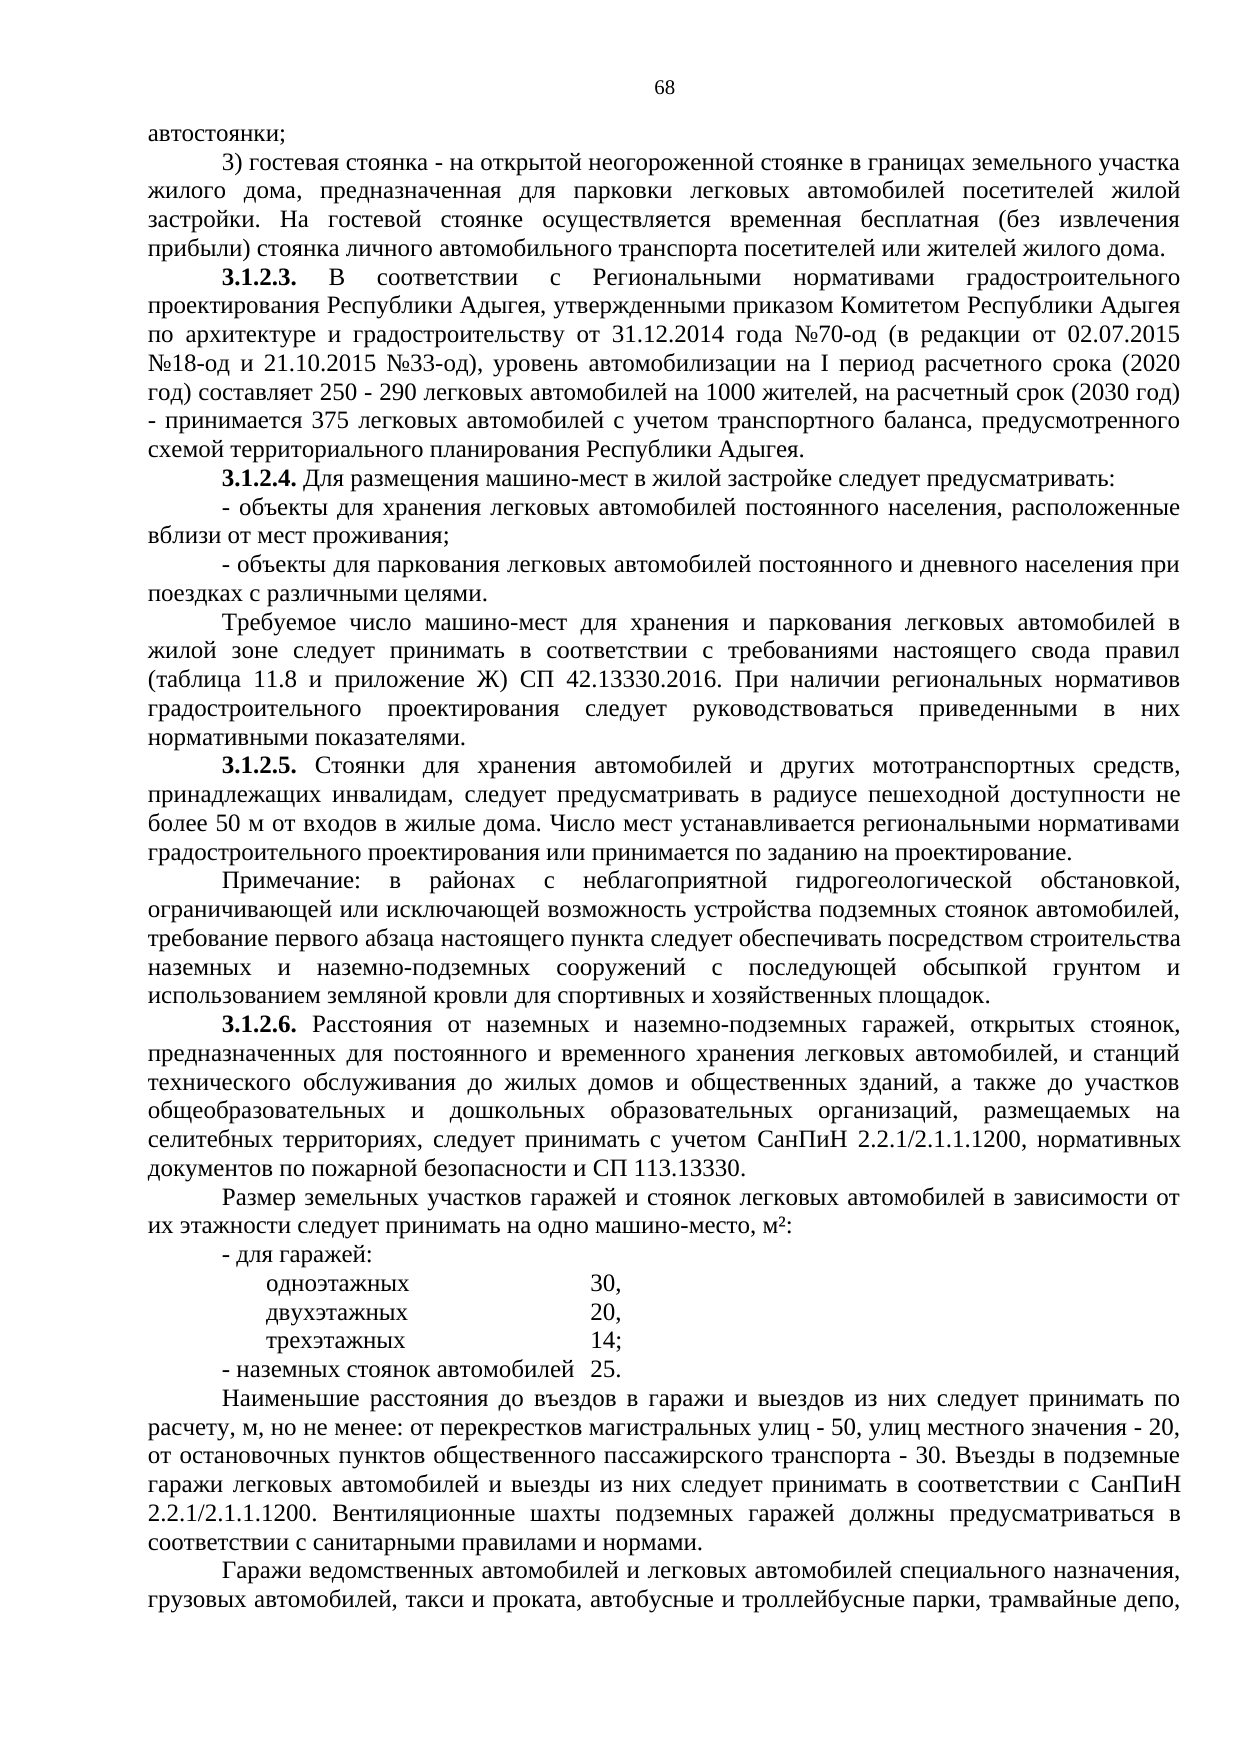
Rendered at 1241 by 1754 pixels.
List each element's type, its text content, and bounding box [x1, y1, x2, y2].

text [148, 1556, 1181, 1613]
text Примечание: в районах с неблагоприятной гидрогеологической обстановкой, ограничивающей или исключающей возможность устройства подземных стоянок автомобилей, требование первого абзаца настоящего пункта следует обеспечивать посредством строительства наземных и наземно-подземных сооружений с последующей обсыпкой грунтом и использованием земляной кровли для спортивных и хозяйственных площадок. [148, 866, 1181, 1009]
text Наименьшие расстояния до въездов в гаражи и выездов из них следует принимать по расчету, м, но не менее: от перекрестков магистральных улиц - 50, улиц местного значения - 20, от остановочных пунктов общественного пассажирского транспорта - 30. Въезды в подземные гаражи легковых автомобилей и выезды из них следует принимать в соответствии с СанПиН 2.2.1/2.1.1.1200. Вентиляционные шахты подземных гаражей должны предусматриваться в соответствии с санитарными правилами и нормами. [148, 1383, 1181, 1556]
text трехэтажных 14; [148, 1326, 1181, 1354]
text Требуемое число машино-мест для хранения и паркования легковых автомобилей в жилой зоне следует принимать в соответствии с требованиями настоящего свода правил (таблица 11.8 и приложение Ж) СП 42.13330.2016. При наличии региональных нормативов градостроительного проектирования следует руководствоваться приведенными в них нормативными показателями. [148, 607, 1181, 751]
text 3.1.2.5. Стоянки для хранения автомобилей и других мототранспортных средств, принадлежащих инвалидам, следует предусматривать в радиусе пешеходной доступности не более 50 м от входов в жилые дома. Число мест устанавливается региональными нормативами градостроительного проектирования или принимается по заданию на проектирование. [148, 751, 1181, 866]
text одноэтажных 30, [148, 1268, 1181, 1297]
text Размер земельных участков гаражей и стоянок легковых автомобилей в зависимости от их этажности следует принимать на одно машино-место, м²: [148, 1182, 1181, 1239]
text 3) гостевая стоянка - на открытой неогороженной стоянке в границах земельного участка жилого дома, предназначенная для парковки легковых автомобилей посетителей жилой застройки. На гостевой стоянке осуществляется временная бесплатная (без извлечения прибыли) стоянка личного автомобильного транспорта посетителей или жителей жилого дома. [148, 147, 1181, 262]
text 3.1.2.3. В соответствии с Региональными нормативами градостроительного проектирования Республики Адыгея, утвержденными приказом Комитетом Республики Адыгея по архитектуре и градостроительству от 31.12.2014 года №70-од (в редакции от 02.07.2015 №18-од и 21.10.2015 №33-од), уровень автомобилизации на I период расчетного срока (2020 год) составляет 250 - 290 легковых автомобилей на 1000 жителей, на расчетный срок (2030 год) - принимается 375 легковых автомобилей с учетом транспортного баланса, предусмотренного схемой территориального планирования Республики Адыгея. [148, 262, 1181, 463]
text - для гаражей: [148, 1239, 1181, 1268]
text - объекты для хранения легковых автомобилей постоянного населения, расположенные вблизи от мест проживания; [148, 492, 1181, 549]
text двухэтажных 20, [148, 1297, 1181, 1326]
text 3.1.2.4. Для размещения машино-мест в жилой застройке следует предусматривать: [148, 463, 1181, 492]
text - объекты для паркования легковых автомобилей постоянного и дневного населения при поездках с различными целями. [148, 549, 1181, 607]
text 3.1.2.6. Расстояния от наземных и наземно-подземных гаражей, открытых стоянок, предназначенных для постоянного и временного хранения легковых автомобилей, и станций технического обслуживания до жилых домов и общественных зданий, а также до участков общеобразовательных и дошкольных образовательных организаций, размещаемых на селитебных территориях, следует принимать с учетом СанПиН 2.2.1/2.1.1.1200, нормативных документов по пожарной безопасности и СП 113.13330. [148, 1009, 1181, 1182]
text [148, 118, 1181, 147]
text - наземных стоянок автомобилей 25. [148, 1354, 1181, 1383]
